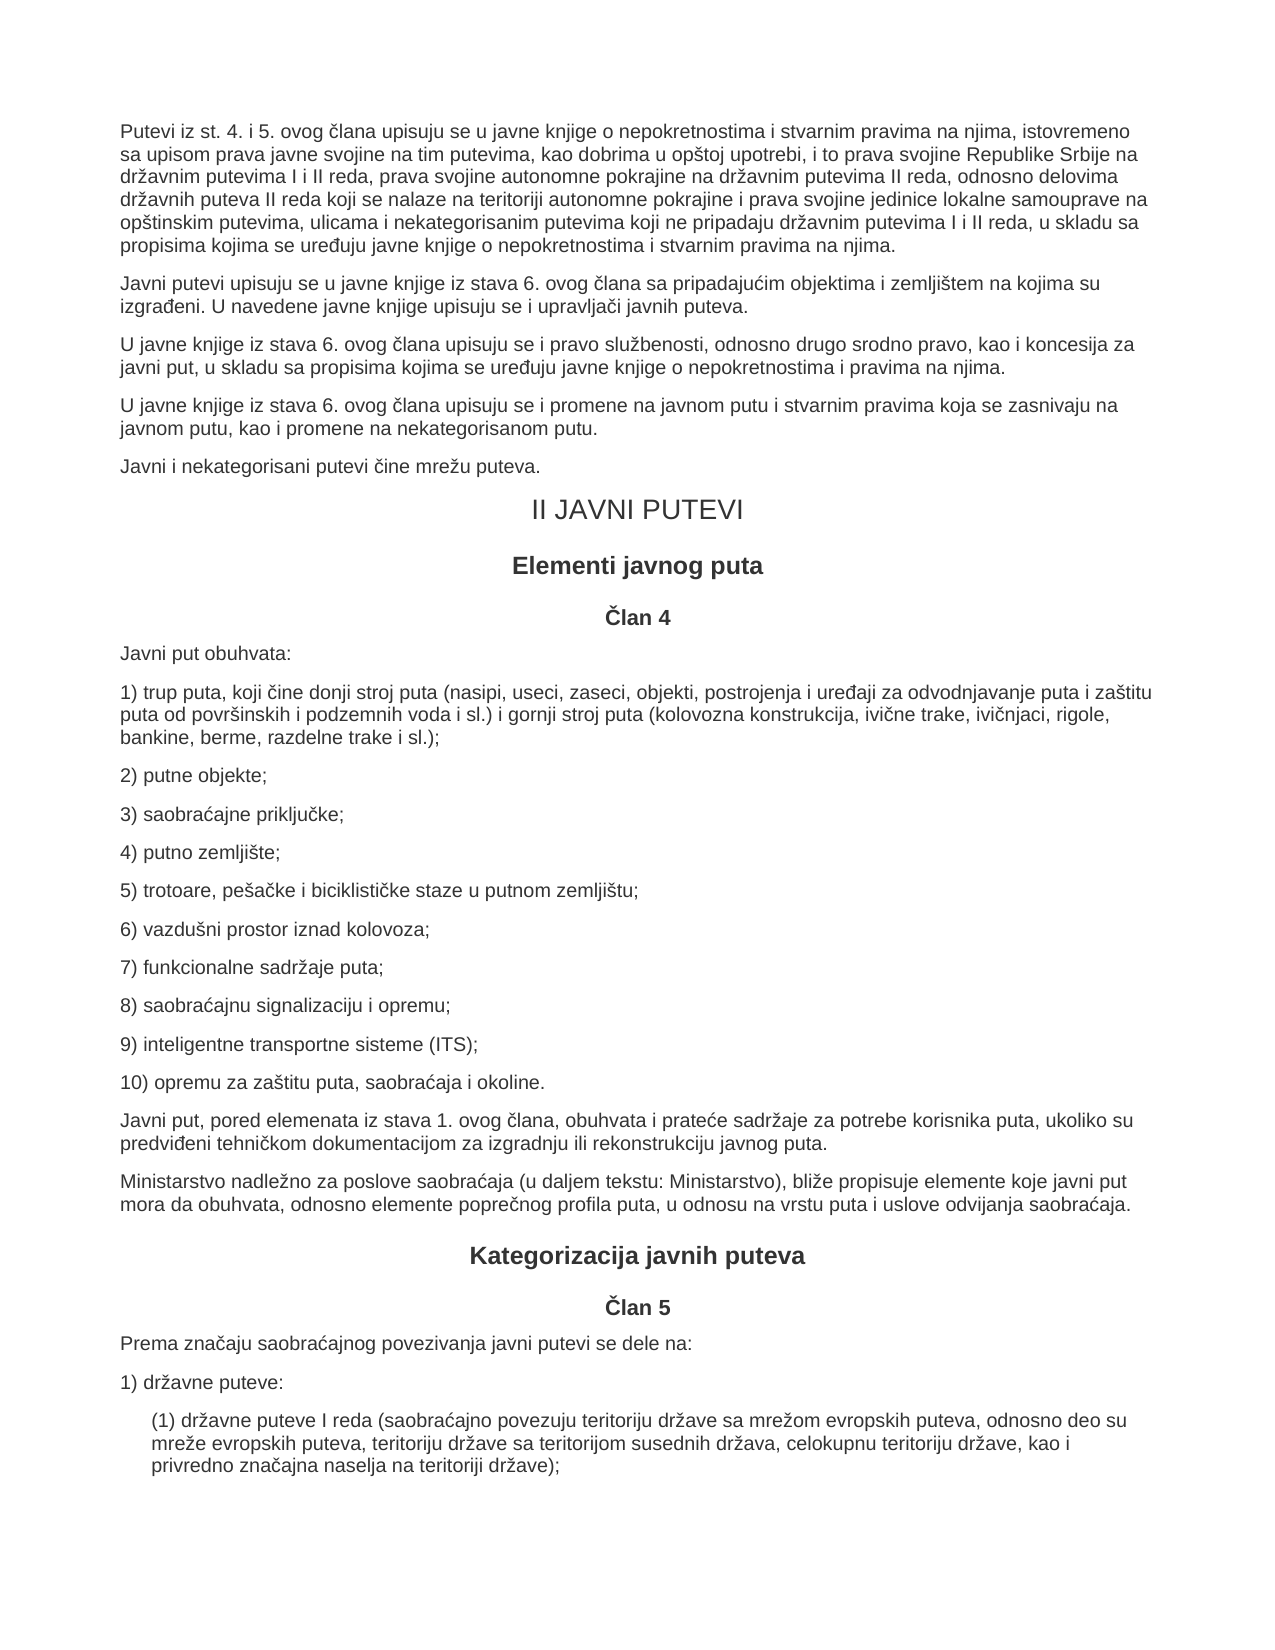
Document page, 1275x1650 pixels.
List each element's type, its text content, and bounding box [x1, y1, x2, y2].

text 8) saobraćajnu signalizaciju i opremu; [120, 994, 1155, 1017]
text Putevi iz st. 4. i 5. ovog člana upisuju se u javne knjige o nepokretnostima i stvarnim pravima na njima, istovremeno sa upisom prava javne svojine na tim putevima, kao dobrima u opštoj upotrebi, i to prava svojine Republike Srbije na državnim putevima I i II reda, prava svojine autonomne pokrajine na državnim putevima II reda, odnosno delovima državnih puteva II reda koji se nalaze na teritoriji autonomne pokrajine i prava svojine jedinice lokalne samouprave na opštinskim putevima, ulicama i nekategorisanim putevima koji ne pripadaju državnim putevima I i II reda, u skladu sa propisima kojima se uređuju javne knjige o nepokretnostima i stvarnim pravima na njima. [120, 120, 1155, 256]
text 7) funkcionalne sadržaje puta; [120, 956, 1155, 979]
text II JAVNI PUTEVI [120, 493, 1155, 526]
text 4) putno zemljište; [120, 841, 1155, 864]
text Elementi javnog puta [120, 551, 1155, 579]
text 3) saobraćajne priključke; [120, 803, 1155, 825]
text 10) opremu za zaštitu puta, saobraćaja i okoline. [120, 1071, 1155, 1094]
text Ministarstvo nadležno za poslove saobraćaja (u daljem tekstu: Ministarstvo), bliže propisuje elemente koje javni put mora da obuhvata, odnosno elemente poprečnog profila puta, u odnosu na vrstu puta i uslove odvijanja saobraćaja. [120, 1170, 1155, 1216]
text 2) putne objekte; [120, 764, 1155, 787]
text 6) vazdušni prostor iznad kolovoza; [120, 918, 1155, 940]
text Član 4 [120, 604, 1155, 630]
text Javni put, pored elemenata iz stava 1. ovog člana, obuhvata i prateće sadržaje za potrebe korisnika puta, ukoliko su predviđeni tehničkom dokumentacijom za izgradnju ili rekonstrukciju javnog puta. [120, 1109, 1155, 1155]
text (1) državne puteve I reda (saobraćajno povezuju teritoriju države sa mrežom evropskih puteva, odnosno deo su mreže evropskih puteva, teritoriju države sa teritorijom susednih država, celokupnu teritoriju države, kao i privredno značajna naselja na teritoriji države); [151, 1409, 1155, 1477]
text Javni i nekategorisani putevi čine mrežu puteva. [120, 455, 1155, 478]
text Javni put obuhvata: [120, 642, 1155, 665]
text Kategorizacija javnih puteva [120, 1241, 1155, 1269]
text U javne knjige iz stava 6. ovog člana upisuju se i promene na javnom putu i stvarnim pravima koja se zasnivaju na javnom putu, kao i promene na nekategorisanom putu. [120, 394, 1155, 439]
text U javne knjige iz stava 6. ovog člana upisuju se i pravo službenosti, odnosno drugo srodno pravo, kao i koncesija za javni put, u skladu sa propisima kojima se uređuju javne knjige o nepokretnostima i pravima na njima. [120, 333, 1155, 378]
text 1) trup puta, koji čine donji stroj puta (nasipi, useci, zaseci, objekti, postrojenja i uređaji za odvodnjavanje puta i zaštitu puta od površinskih i podzemnih voda i sl.) i gornji stroj puta (kolovozna konstrukcija, ivične trake, ivičnjaci, rigole, bankine, berme, razdelne trake i sl.); [120, 681, 1155, 749]
text 9) inteligentne transportne sisteme (ITS); [120, 1033, 1155, 1055]
text Član 5 [120, 1294, 1155, 1320]
text 1) državne puteve: [120, 1371, 1155, 1393]
text Prema značaju saobraćajnog povezivanja javni putevi se dele na: [120, 1332, 1155, 1355]
text 5) trotoare, pešačke i biciklističke staze u putnom zemljištu; [120, 879, 1155, 902]
text Javni putevi upisuju se u javne knjige iz stava 6. ovog člana sa pripadajućim objektima i zemljištem na kojima su izgrađeni. U navedene javne knjige upisuju se i upravljači javnih puteva. [120, 272, 1155, 317]
